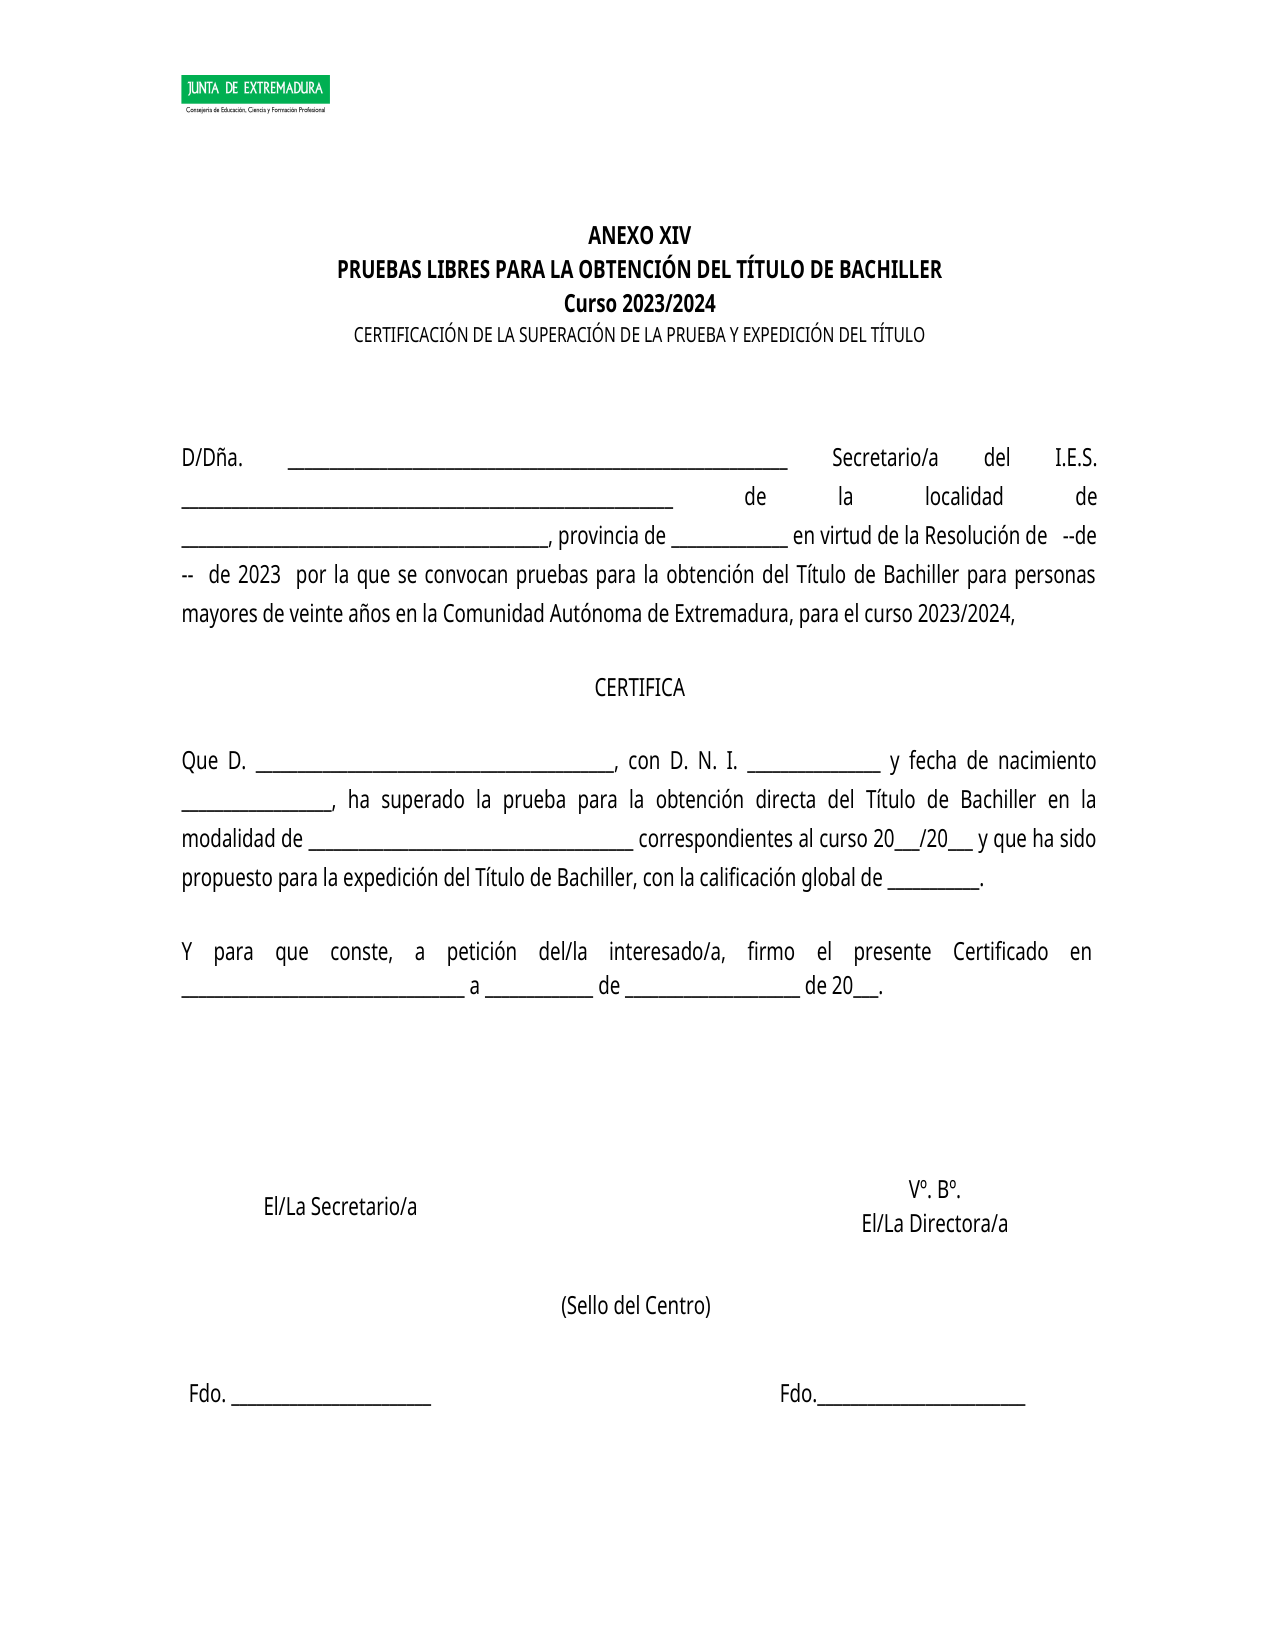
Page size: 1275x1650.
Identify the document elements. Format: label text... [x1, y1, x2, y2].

table_header Vº. Bº. El/La Directora/a [772, 1172, 1098, 1240]
table_cell Fdo. ________________________ [181, 1240, 499, 1438]
text ANEXO XIV [181, 218, 1098, 252]
table_cell Fdo._________________________ [772, 1240, 1098, 1438]
table_header (Sello del Centro) [500, 1172, 772, 1438]
text D/Dña. ____________________________________________________________ Secretario/a del I.E.S. ___________________________________________________________ de la localidad de ____________________________________________, provincia de ______________ en virtud de la Resolución de --de -- de 2023 por la que se convocan pruebas para la obtención del Título de Bachiller para personas mayores de veinte años en la Comunidad Autónoma de Extremadura, para el curso 2023/2024, [181, 439, 1098, 630]
text Curso 2023/2024 [181, 286, 1098, 320]
table_header El/La Secretario/a [181, 1172, 499, 1240]
text Y para que conste, a petición del/la interesado/a, firmo el presente Certificado en __________________________________ a _____________ de _____________________ de 20___. [181, 933, 1093, 1001]
text Que D. ___________________________________________, con D. N. I. ________________ y fecha de nacimiento __________________, ha superado la prueba para la obtención directa del Título de Bachiller en la modalidad de _______________________________________ correspondientes al curso 20___/20___ y que ha sido propuesto para la expedición del Título de Bachiller, con la calificación global de ___________. [181, 743, 1098, 894]
text CERTIFICA [181, 669, 1098, 703]
text PRUEBAS LIBRES PARA LA OBTENCIÓN DEL TÍTULO DE BACHILLER [181, 252, 1098, 286]
picture [181, 75, 330, 114]
text CERTIFICACIÓN DE LA SUPERACIÓN DE LA PRUEBA Y EXPEDICIÓN DEL TÍTULO [181, 320, 1098, 348]
